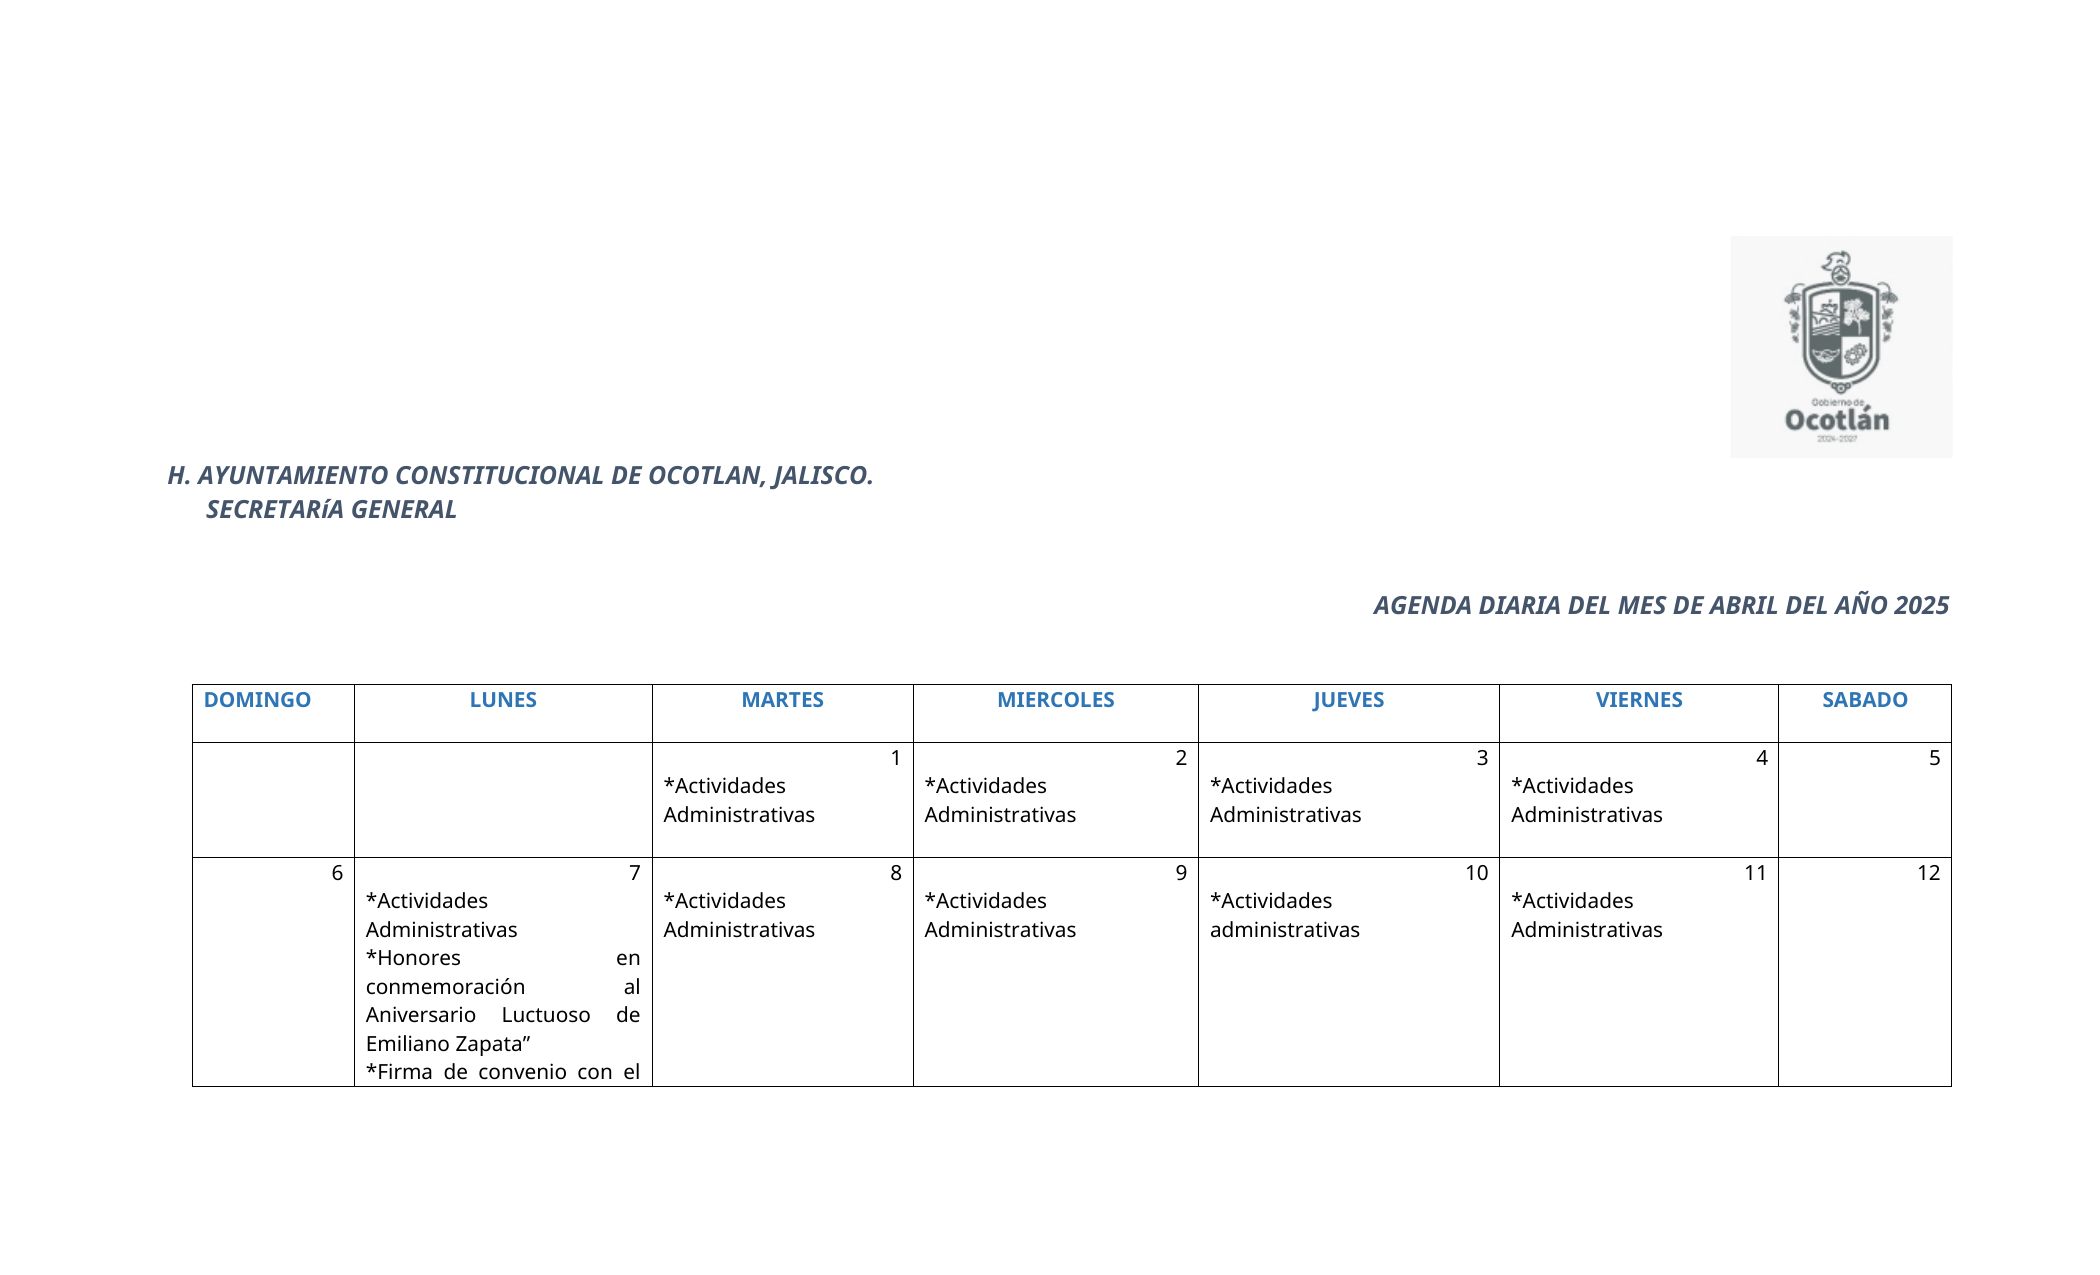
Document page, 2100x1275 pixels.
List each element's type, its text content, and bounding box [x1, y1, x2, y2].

picture [1730, 236, 1953, 458]
table_header LUNES [355, 685, 652, 742]
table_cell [914, 858, 1198, 1086]
table_header DOMINGO [193, 685, 354, 742]
table_cell 5 [1779, 743, 1951, 857]
table_cell 4 *Actividades Administrativas [1500, 743, 1778, 857]
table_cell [1199, 858, 1499, 1086]
table_cell 2 *Actividades Administrativas [914, 743, 1198, 857]
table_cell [1500, 858, 1778, 1086]
text AGENDA DIARIA DEL MES DE ABRIL DEL AÑO 2025 [148, 588, 1952, 622]
table_header MIERCOLES [914, 685, 1198, 742]
table_cell [355, 743, 652, 857]
table_cell 6 [193, 858, 354, 1086]
table_header MARTES [653, 685, 913, 742]
text H. AYUNTAMIENTO CONSTITUCIONAL DE OCOTLAN, JALISCO. [148, 458, 1952, 492]
text SECRETARíA GENERAL [148, 492, 1952, 526]
table_cell 1 *Actividades Administrativas [653, 743, 913, 857]
table_cell 12 [1779, 858, 1951, 1086]
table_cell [355, 858, 652, 1086]
table_header JUEVES [1199, 685, 1499, 742]
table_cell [653, 858, 913, 1086]
table_cell [193, 743, 354, 857]
table_header VIERNES [1500, 685, 1778, 742]
table_cell 3 *Actividades Administrativas [1199, 743, 1499, 857]
table_header SABADO [1779, 685, 1951, 742]
